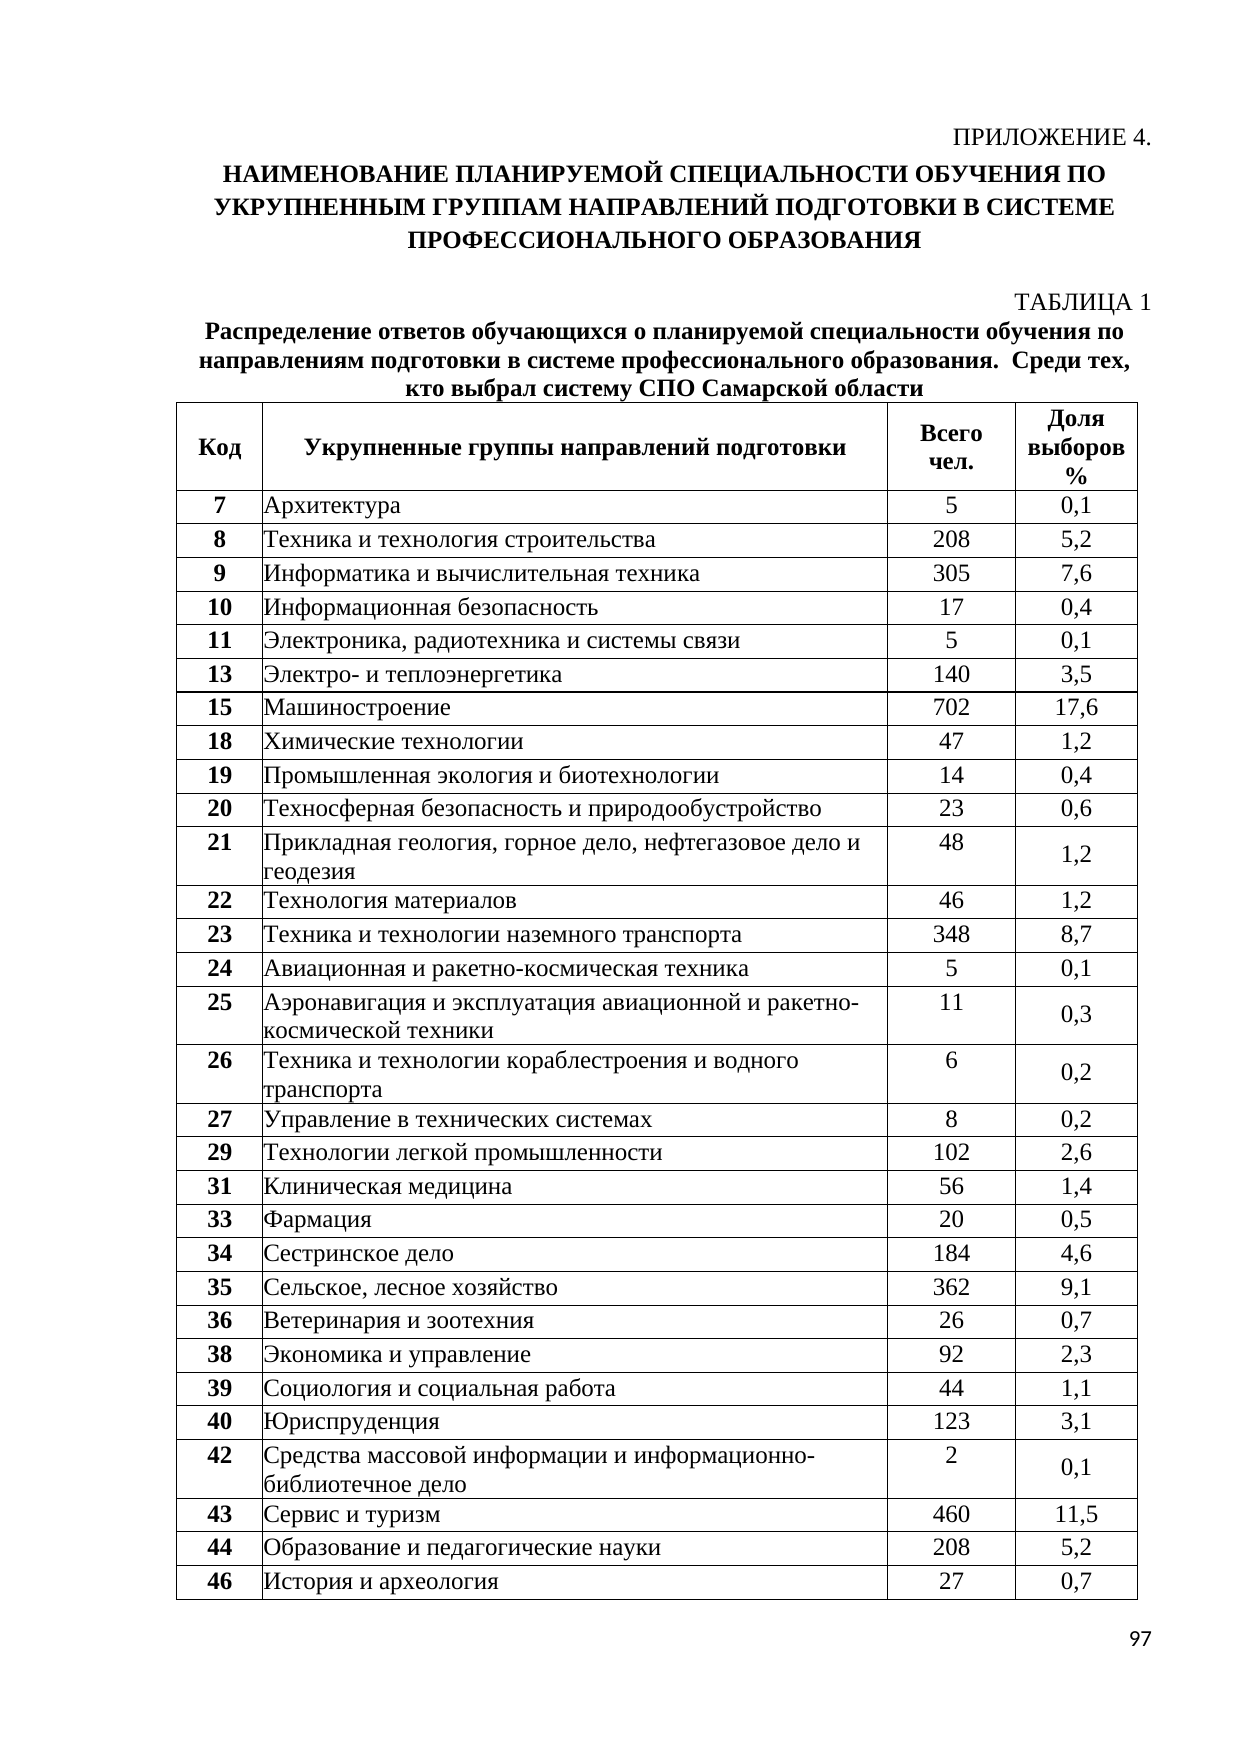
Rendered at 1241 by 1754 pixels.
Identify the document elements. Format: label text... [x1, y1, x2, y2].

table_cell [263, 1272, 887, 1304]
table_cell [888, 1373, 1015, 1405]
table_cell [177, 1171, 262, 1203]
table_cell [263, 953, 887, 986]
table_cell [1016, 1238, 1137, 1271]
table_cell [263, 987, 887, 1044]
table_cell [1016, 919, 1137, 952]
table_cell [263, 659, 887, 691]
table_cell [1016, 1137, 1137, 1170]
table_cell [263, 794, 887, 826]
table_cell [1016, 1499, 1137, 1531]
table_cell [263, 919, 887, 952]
text ТАБЛИЦА 1 [177, 287, 1152, 316]
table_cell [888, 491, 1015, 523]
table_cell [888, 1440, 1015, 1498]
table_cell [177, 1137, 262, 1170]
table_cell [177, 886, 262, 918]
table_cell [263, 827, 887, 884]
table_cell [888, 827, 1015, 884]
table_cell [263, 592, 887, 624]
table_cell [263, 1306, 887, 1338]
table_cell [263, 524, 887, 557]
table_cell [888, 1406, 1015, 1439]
text ПРИЛОЖЕНИЕ 4. [177, 122, 1152, 151]
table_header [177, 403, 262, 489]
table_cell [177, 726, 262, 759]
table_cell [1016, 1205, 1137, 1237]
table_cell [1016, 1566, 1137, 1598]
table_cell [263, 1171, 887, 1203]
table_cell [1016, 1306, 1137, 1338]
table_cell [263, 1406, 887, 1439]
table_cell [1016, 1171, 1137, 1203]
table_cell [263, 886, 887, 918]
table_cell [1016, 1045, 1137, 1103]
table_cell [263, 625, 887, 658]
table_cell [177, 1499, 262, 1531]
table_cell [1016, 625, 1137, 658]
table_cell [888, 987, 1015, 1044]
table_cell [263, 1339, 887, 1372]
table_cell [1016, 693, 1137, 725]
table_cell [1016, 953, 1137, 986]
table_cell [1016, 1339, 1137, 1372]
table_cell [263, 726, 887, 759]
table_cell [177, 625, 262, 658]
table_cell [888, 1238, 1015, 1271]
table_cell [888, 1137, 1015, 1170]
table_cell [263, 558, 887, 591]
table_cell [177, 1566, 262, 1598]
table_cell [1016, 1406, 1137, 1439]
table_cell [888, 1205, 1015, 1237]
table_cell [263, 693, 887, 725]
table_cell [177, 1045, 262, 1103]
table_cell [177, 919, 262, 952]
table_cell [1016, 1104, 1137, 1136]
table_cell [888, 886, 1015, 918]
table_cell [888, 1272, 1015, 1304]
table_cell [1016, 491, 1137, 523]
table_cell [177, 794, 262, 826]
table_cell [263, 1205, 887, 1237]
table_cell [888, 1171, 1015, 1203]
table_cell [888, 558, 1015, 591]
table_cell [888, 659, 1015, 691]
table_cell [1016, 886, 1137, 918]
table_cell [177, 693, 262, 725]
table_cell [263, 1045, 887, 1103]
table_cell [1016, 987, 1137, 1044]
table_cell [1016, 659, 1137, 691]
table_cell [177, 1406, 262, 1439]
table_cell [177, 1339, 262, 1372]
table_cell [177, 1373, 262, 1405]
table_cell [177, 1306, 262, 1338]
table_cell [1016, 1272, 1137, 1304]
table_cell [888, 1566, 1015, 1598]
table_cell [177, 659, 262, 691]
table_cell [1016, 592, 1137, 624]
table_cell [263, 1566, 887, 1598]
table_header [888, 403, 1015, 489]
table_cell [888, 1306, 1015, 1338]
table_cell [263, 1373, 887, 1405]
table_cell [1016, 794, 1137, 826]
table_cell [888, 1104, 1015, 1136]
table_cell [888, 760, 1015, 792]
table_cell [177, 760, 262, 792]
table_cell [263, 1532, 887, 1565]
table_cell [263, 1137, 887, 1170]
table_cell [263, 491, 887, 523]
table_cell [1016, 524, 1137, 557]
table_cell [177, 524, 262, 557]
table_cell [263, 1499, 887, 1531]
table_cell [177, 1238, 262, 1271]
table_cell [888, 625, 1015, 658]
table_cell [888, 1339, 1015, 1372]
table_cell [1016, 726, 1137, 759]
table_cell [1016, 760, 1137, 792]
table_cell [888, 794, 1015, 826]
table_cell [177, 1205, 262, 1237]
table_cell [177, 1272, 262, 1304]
text НАИМЕНОВАНИЕ ПЛАНИРУЕМОЙ СПЕЦИАЛЬНОСТИ ОБУЧЕНИЯ ПО УКРУПНЕННЫМ ГРУППАМ НАПРАВЛЕНИЙ ПОДГОТОВКИ В СИСТЕМЕ ПРОФЕССИОНАЛЬНОГО ОБРАЗОВАНИЯ [177, 159, 1152, 254]
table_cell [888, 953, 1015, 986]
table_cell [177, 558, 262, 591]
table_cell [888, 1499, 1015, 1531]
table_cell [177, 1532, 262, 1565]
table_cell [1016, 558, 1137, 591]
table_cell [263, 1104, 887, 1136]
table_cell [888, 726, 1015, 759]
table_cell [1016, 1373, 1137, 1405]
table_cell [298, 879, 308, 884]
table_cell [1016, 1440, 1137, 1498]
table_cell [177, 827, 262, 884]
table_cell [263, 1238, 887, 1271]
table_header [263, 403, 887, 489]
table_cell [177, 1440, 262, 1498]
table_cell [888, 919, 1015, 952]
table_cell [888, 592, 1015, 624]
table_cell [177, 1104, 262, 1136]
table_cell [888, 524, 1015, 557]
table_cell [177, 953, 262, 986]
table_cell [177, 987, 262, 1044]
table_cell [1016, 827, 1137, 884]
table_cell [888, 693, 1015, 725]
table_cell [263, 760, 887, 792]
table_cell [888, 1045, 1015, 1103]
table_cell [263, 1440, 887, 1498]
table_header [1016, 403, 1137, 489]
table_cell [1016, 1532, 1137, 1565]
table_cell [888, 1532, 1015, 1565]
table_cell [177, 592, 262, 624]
text Распределение ответов обучающихся о планируемой специальности обучения по направлениям подготовки в системе профессионального образования. Среди тех, кто выбрал систему СПО Самарской области [177, 316, 1152, 402]
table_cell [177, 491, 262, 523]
